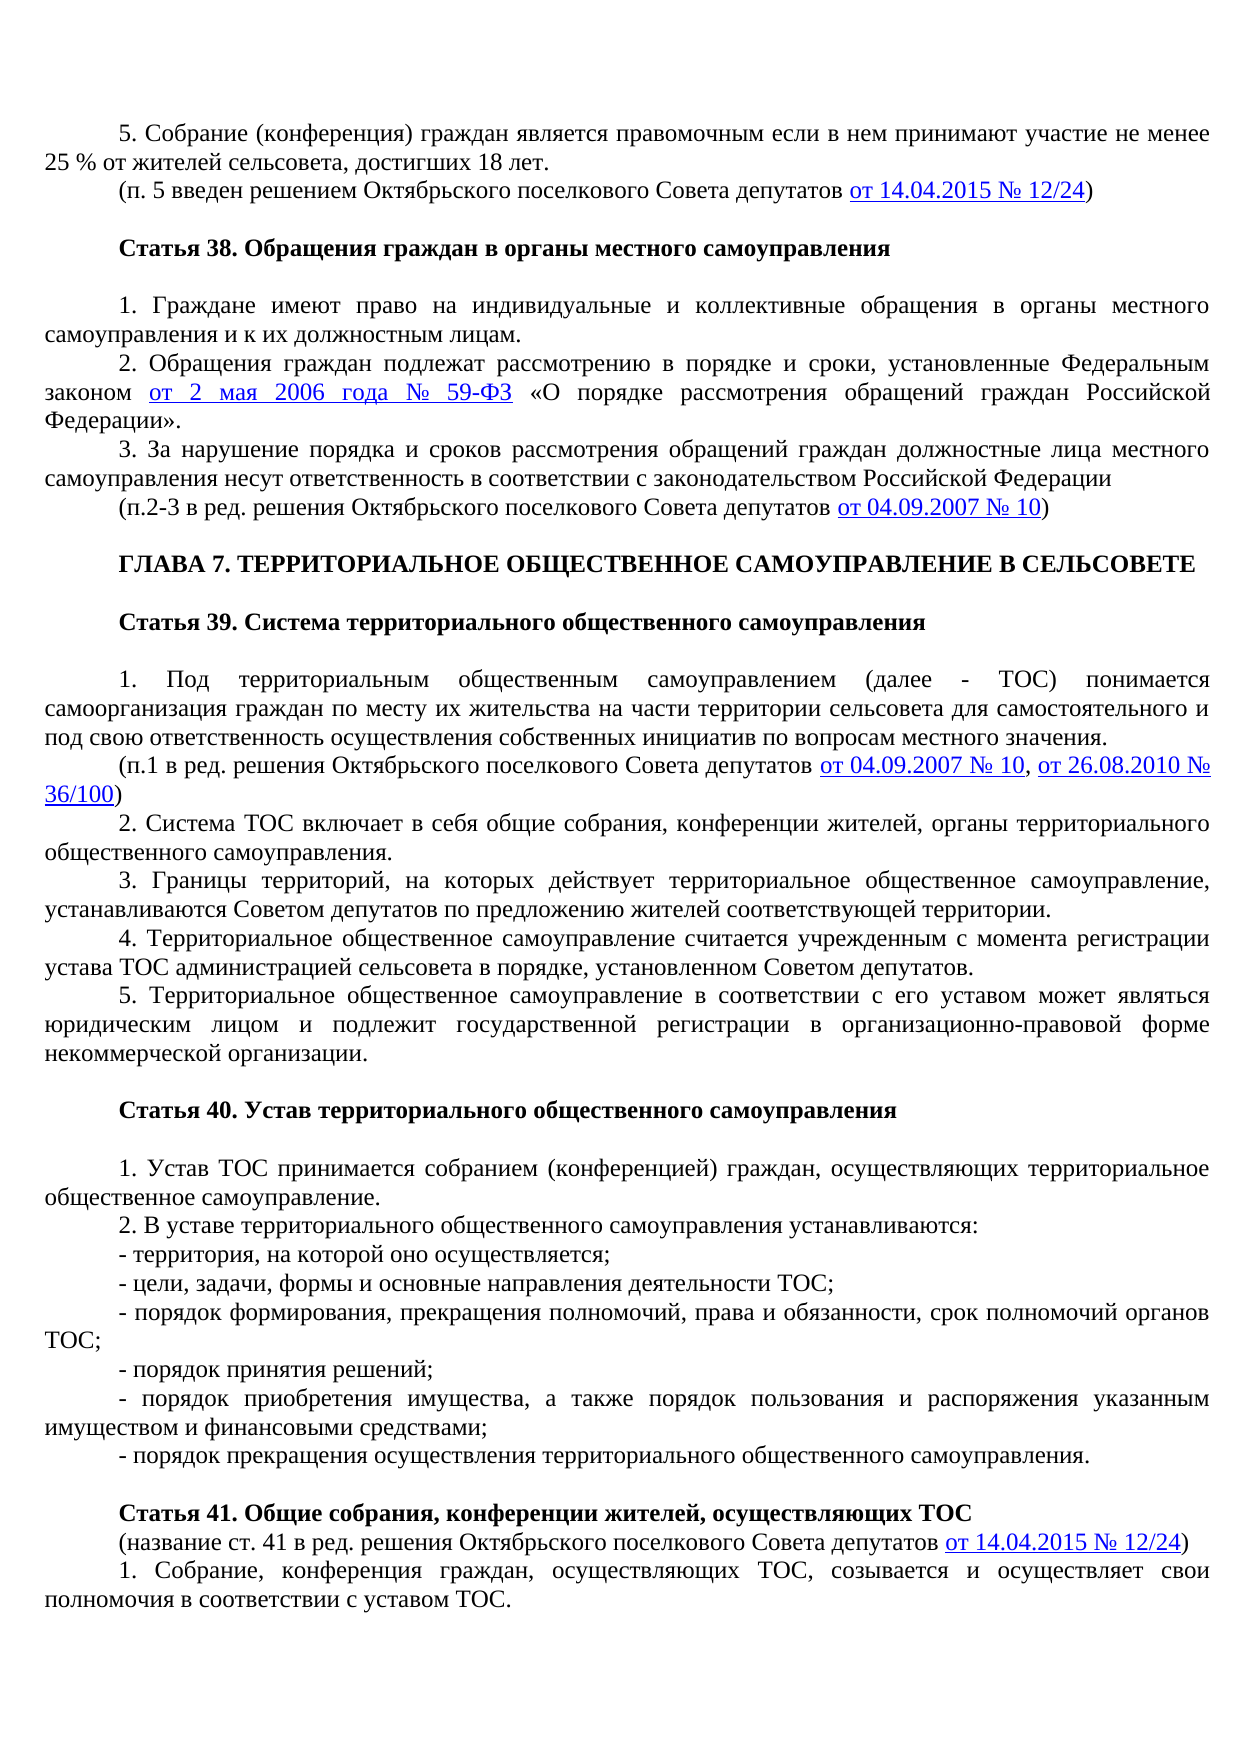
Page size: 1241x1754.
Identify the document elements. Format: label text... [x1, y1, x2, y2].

text - территория, на которой оно осуществляется; [44, 1239, 1211, 1268]
text Статья 40. Устав территориального общественного самоуправления [44, 1096, 1211, 1124]
text 2. Система ТОС включает в себя общие собрания, конференции жителей, органы территориального общественного самоуправления. [44, 808, 1211, 866]
text 1. Граждане имеют право на индивидуальные и коллективные обращения в органы местного самоуправления и к их должностным лицам. [44, 291, 1211, 348]
text 1. Устав ТОС принимается собранием (конференцией) граждан, осуществляющих территориальное общественное самоуправление. [44, 1153, 1211, 1211]
text - порядок принятия решений; [44, 1354, 1211, 1383]
text 1. Собрание, конференция граждан, осуществляющих ТОС, созывается и осуществляет свои полномочия в соответствии с уставом ТОС. [44, 1556, 1211, 1613]
text 2. В уставе территориального общественного самоуправления устанавливаются: [44, 1211, 1211, 1239]
text 3. За нарушение порядка и сроков рассмотрения обращений граждан должностные лица местного самоуправления несут ответственность в соответствии с законодательством Российской Федерации [44, 434, 1211, 492]
text (п.1 в ред. решения Октябрьского поселкового Совета депутатов от 04.09.2007 № 10, от 26.08.2010 № 36/100) [44, 751, 1211, 808]
text - цели, задачи, формы и основные направления деятельности ТОС; [44, 1268, 1211, 1297]
text - порядок прекращения осуществления территориального общественного самоуправления. [44, 1441, 1211, 1469]
text 4. Территориальное общественное самоуправление считается учрежденным с момента регистрации устава ТОС администрацией сельсовета в порядке, установленном Советом депутатов. [44, 923, 1211, 981]
text ГЛАВА 7. ТЕРРИТОРИАЛЬНОЕ ОБЩЕСТВЕННОЕ САМОУПРАВЛЕНИЕ В СЕЛЬСОВЕТЕ [44, 549, 1211, 578]
text 2. Обращения граждан подлежат рассмотрению в порядке и сроки, установленные Федеральным законом от 2 мая 2006 года № 59-ФЗ «О порядке рассмотрения обращений граждан Российской Федерации». [44, 348, 1211, 434]
text 5. Территориальное общественное самоуправление в соответствии с его уставом может являться юридическим лицом и подлежит государственной регистрации в организационно-правовой форме некоммерческой организации. [44, 981, 1211, 1067]
text (п.2-3 в ред. решения Октябрьского поселкового Совета депутатов от 04.09.2007 № 10) [44, 492, 1211, 521]
text - порядок приобретения имущества, а также порядок пользования и распоряжения указанным имуществом и финансовыми средствами; [44, 1383, 1211, 1441]
text Статья 39. Система территориального общественного самоуправления [44, 607, 1211, 636]
text Статья 41. Общие собрания, конференции жителей, осуществляющих ТОС [44, 1498, 1211, 1527]
text (название ст. 41 в ред. решения Октябрьского поселкового Совета депутатов от 14.04.2015 № 12/24) [44, 1527, 1211, 1556]
text - порядок формирования, прекращения полномочий, права и обязанности, срок полномочий органов ТОС; [44, 1297, 1211, 1354]
text 3. Границы территорий, на которых действует территориальное общественное самоуправление, устанавливаются Советом депутатов по предложению жителей соответствующей территории. [44, 866, 1211, 923]
text 5. Собрание (конференция) граждан является правомочным если в нем принимают участие не менее 25 % от жителей сельсовета, достигших 18 лет. [44, 118, 1211, 176]
text (п. 5 введен решением Октябрьского поселкового Совета депутатов от 14.04.2015 № 12/24) [44, 176, 1211, 204]
text Статья 38. Обращения граждан в органы местного самоуправления [44, 233, 1211, 262]
text 1. Под территориальным общественным самоуправлением (далее - ТОС) понимается самоорганизация граждан по месту их жительства на части территории сельсовета для самостоятельного и под свою ответственность осуществления собственных инициатив по вопросам местного значения. [44, 664, 1211, 751]
